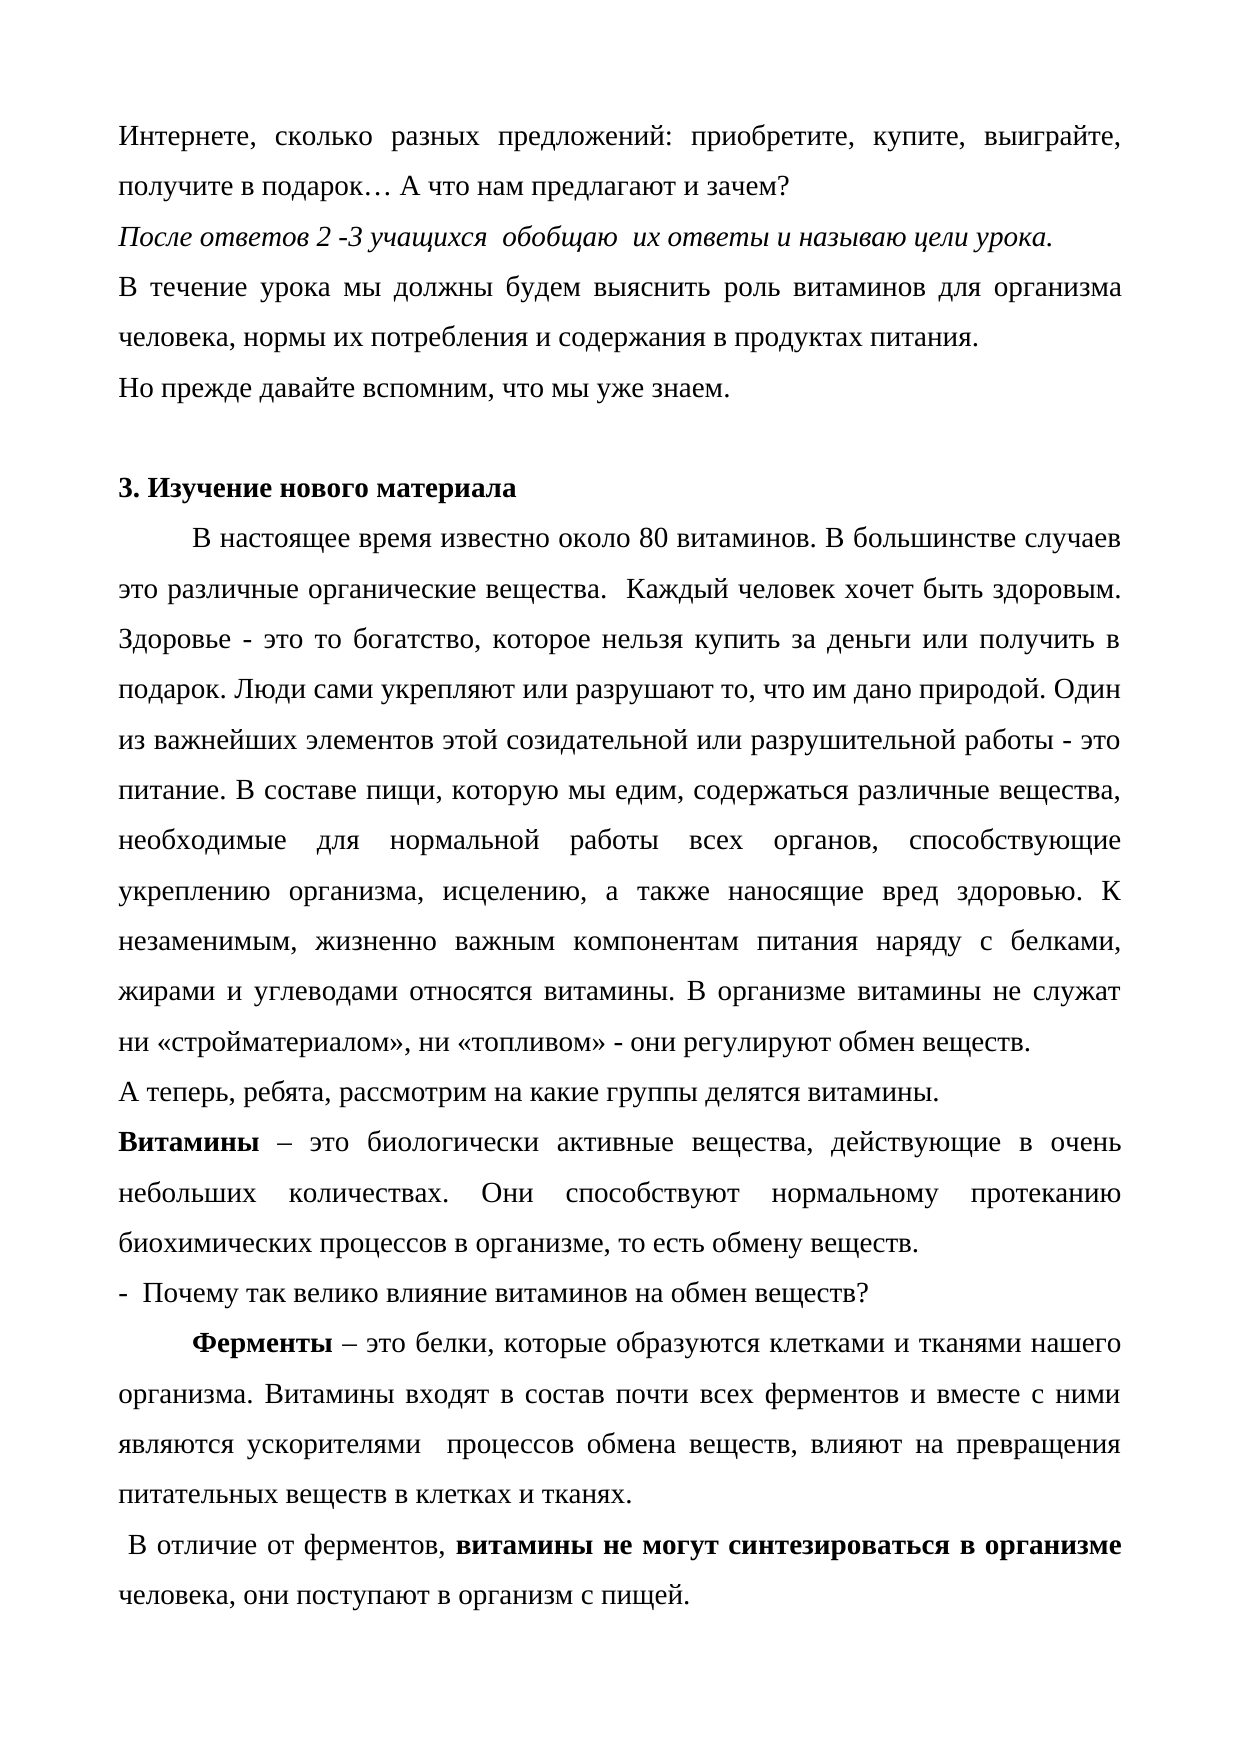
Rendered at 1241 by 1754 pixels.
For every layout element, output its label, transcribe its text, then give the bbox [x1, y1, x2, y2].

text А теперь, ребята, рассмотрим на какие группы делятся витамины. [118, 1074, 1122, 1108]
text - Почему так велико влияние витаминов на обмен веществ? [118, 1275, 1122, 1309]
text Но прежде давайте вспомним, что мы уже знаем. [118, 370, 1122, 403]
text После ответов 2 -3 учащихся обобщаю их ответы и называю цели урока. [118, 219, 1122, 252]
text В настоящее время известно около 80 витаминов. В большинстве случаев это различные органические вещества. Каждый человек хочет быть здоровым. Здоровье - это то богатство, которое нельзя купить за деньги или получить в подарок. Люди сами укрепляют или разрушают то, что им дано природой. Один из важнейших элементов этой созидательной или разрушительной работы - это питание. В составе пищи, которую мы едим, содержаться различные вещества, необходимые для нормальной работы всех органов, способствующие укреплению организма, исцелению, а также наносящие вред здоровью. К незаменимым, жизненно важным компонентам питания наряду с белками, жирами и углеводами относятся витамины. В организме витамины не служат ни «стройматериалом», ни «топливом» - они регулируют обмен веществ. [118, 521, 1122, 1057]
text В течение урока мы должны будем выяснить роль витаминов для организма человека, нормы их потребления и содержания в продуктах питания. [118, 269, 1122, 353]
text Витамины – это биологически активные вещества, действующие в очень небольших количествах. Они способствуют нормальному протеканию биохимических процессов в организме, то есть обмену веществ. [118, 1124, 1122, 1258]
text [118, 118, 1122, 202]
text Ферменты – это белки, которые образуются клетками и тканями нашего организма. Витамины входят в состав почти всех ферментов и вместе с ними являются ускорителями процессов обмена веществ, влияют на превращения питательных веществ в клетках и тканях. [118, 1326, 1122, 1510]
text 3. Изучение нового материала [118, 470, 1122, 504]
text В отличие от ферментов, витамины не могут синтезироваться в организме человека, они поступают в организм с пищей. [118, 1527, 1122, 1611]
